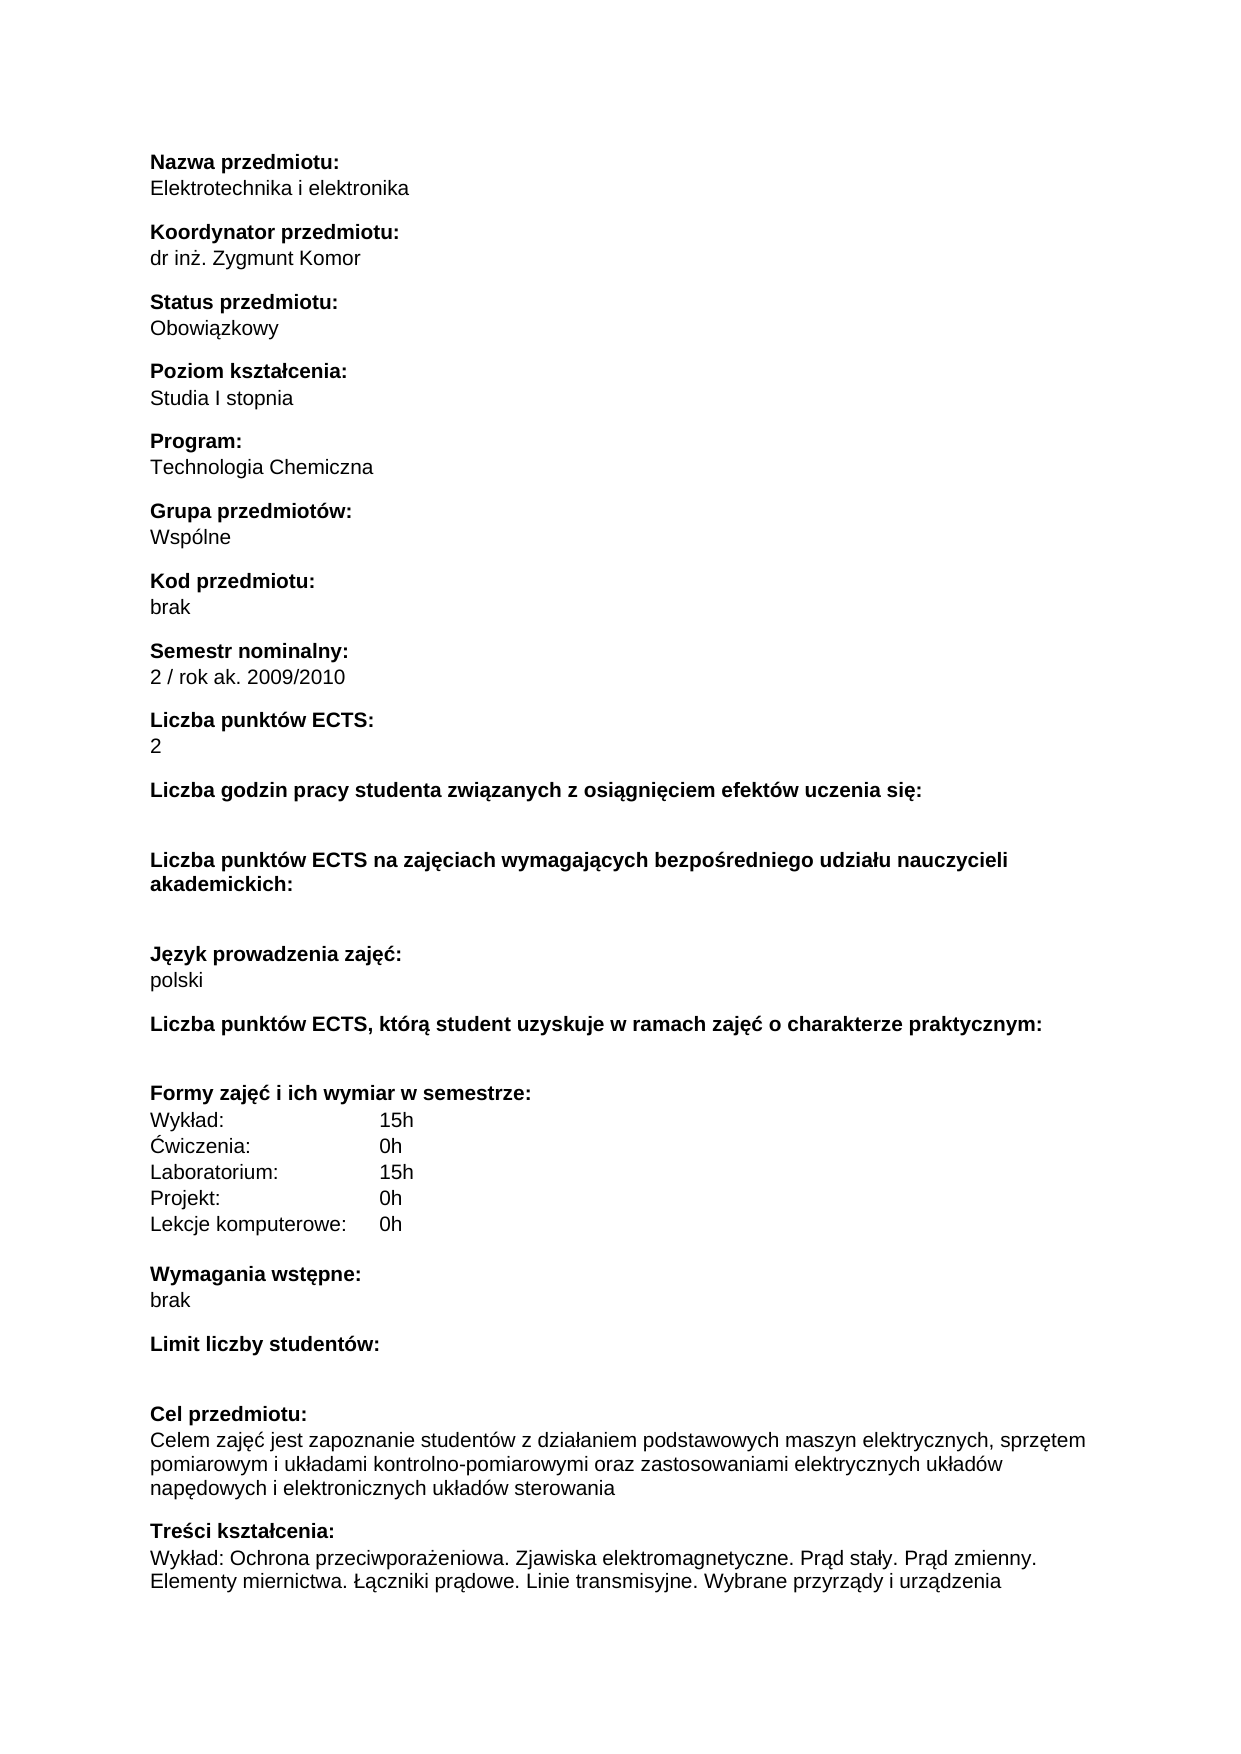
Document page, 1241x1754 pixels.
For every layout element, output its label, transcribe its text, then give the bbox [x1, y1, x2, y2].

table_header 15h [369, 1108, 597, 1132]
text Elektrotechnika i elektronika [150, 176, 1090, 200]
text Język prowadzenia zajęć: [150, 942, 1090, 966]
text Nazwa przedmiotu: [150, 150, 1090, 174]
text Koordynator przedmiotu: [150, 220, 1090, 244]
text brak [150, 1288, 1090, 1312]
table_header Wykład: [140, 1108, 367, 1132]
table_cell 0h [369, 1184, 597, 1210]
text Semestr nominalny: [150, 638, 1090, 662]
table_cell Projekt: [140, 1186, 367, 1210]
text Limit liczby studentów: [150, 1332, 1090, 1356]
text Cel przedmiotu: [150, 1402, 1090, 1426]
text 2 / rok ak. 2009/2010 [150, 664, 1090, 688]
table_cell 0h [369, 1132, 597, 1158]
table_cell Ćwiczenia: [140, 1134, 367, 1158]
table_cell Laboratorium: [140, 1160, 367, 1184]
text polski [150, 968, 1090, 992]
text 2 [150, 734, 1090, 758]
text Studia I stopnia [150, 385, 1090, 409]
table_cell 0h [369, 1210, 597, 1236]
table_cell Lekcje komputerowe: [140, 1212, 367, 1236]
text Kod przedmiotu: [150, 569, 1090, 593]
text brak [150, 595, 1090, 619]
text Obowiązkowy [150, 316, 1090, 339]
text Poziom kształcenia: [150, 359, 1090, 383]
table_cell 15h [369, 1158, 597, 1184]
text Formy zajęć i ich wymiar w semestrze: [150, 1081, 1090, 1105]
text Liczba godzin pracy studenta związanych z osiągnięciem efektów uczenia się: [150, 778, 1090, 802]
text Technologia Chemiczna [150, 455, 1090, 479]
text Liczba punktów ECTS, którą student uzyskuje w ramach zajęć o charakterze praktycznym: [150, 1011, 1090, 1035]
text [150, 1545, 1090, 1593]
text Program: [150, 429, 1090, 453]
text Wymagania wstępne: [150, 1262, 1090, 1286]
text dr inż. Zygmunt Komor [150, 246, 1090, 270]
text Liczba punktów ECTS na zajęciach wymagających bezpośredniego udziału nauczycieli akademickich: [150, 848, 1090, 896]
text Grupa przedmiotów: [150, 499, 1090, 523]
text Liczba punktów ECTS: [150, 708, 1090, 732]
text Status przedmiotu: [150, 289, 1090, 313]
text Celem zajęć jest zapoznanie studentów z działaniem podstawowych maszyn elektrycznych, sprzętem pomiarowym i układami kontrolno-pomiarowymi oraz zastosowaniami elektrycznych układów napędowych i elektronicznych układów sterowania [150, 1428, 1090, 1499]
text Wspólne [150, 525, 1090, 549]
text Treści kształcenia: [150, 1519, 1090, 1543]
